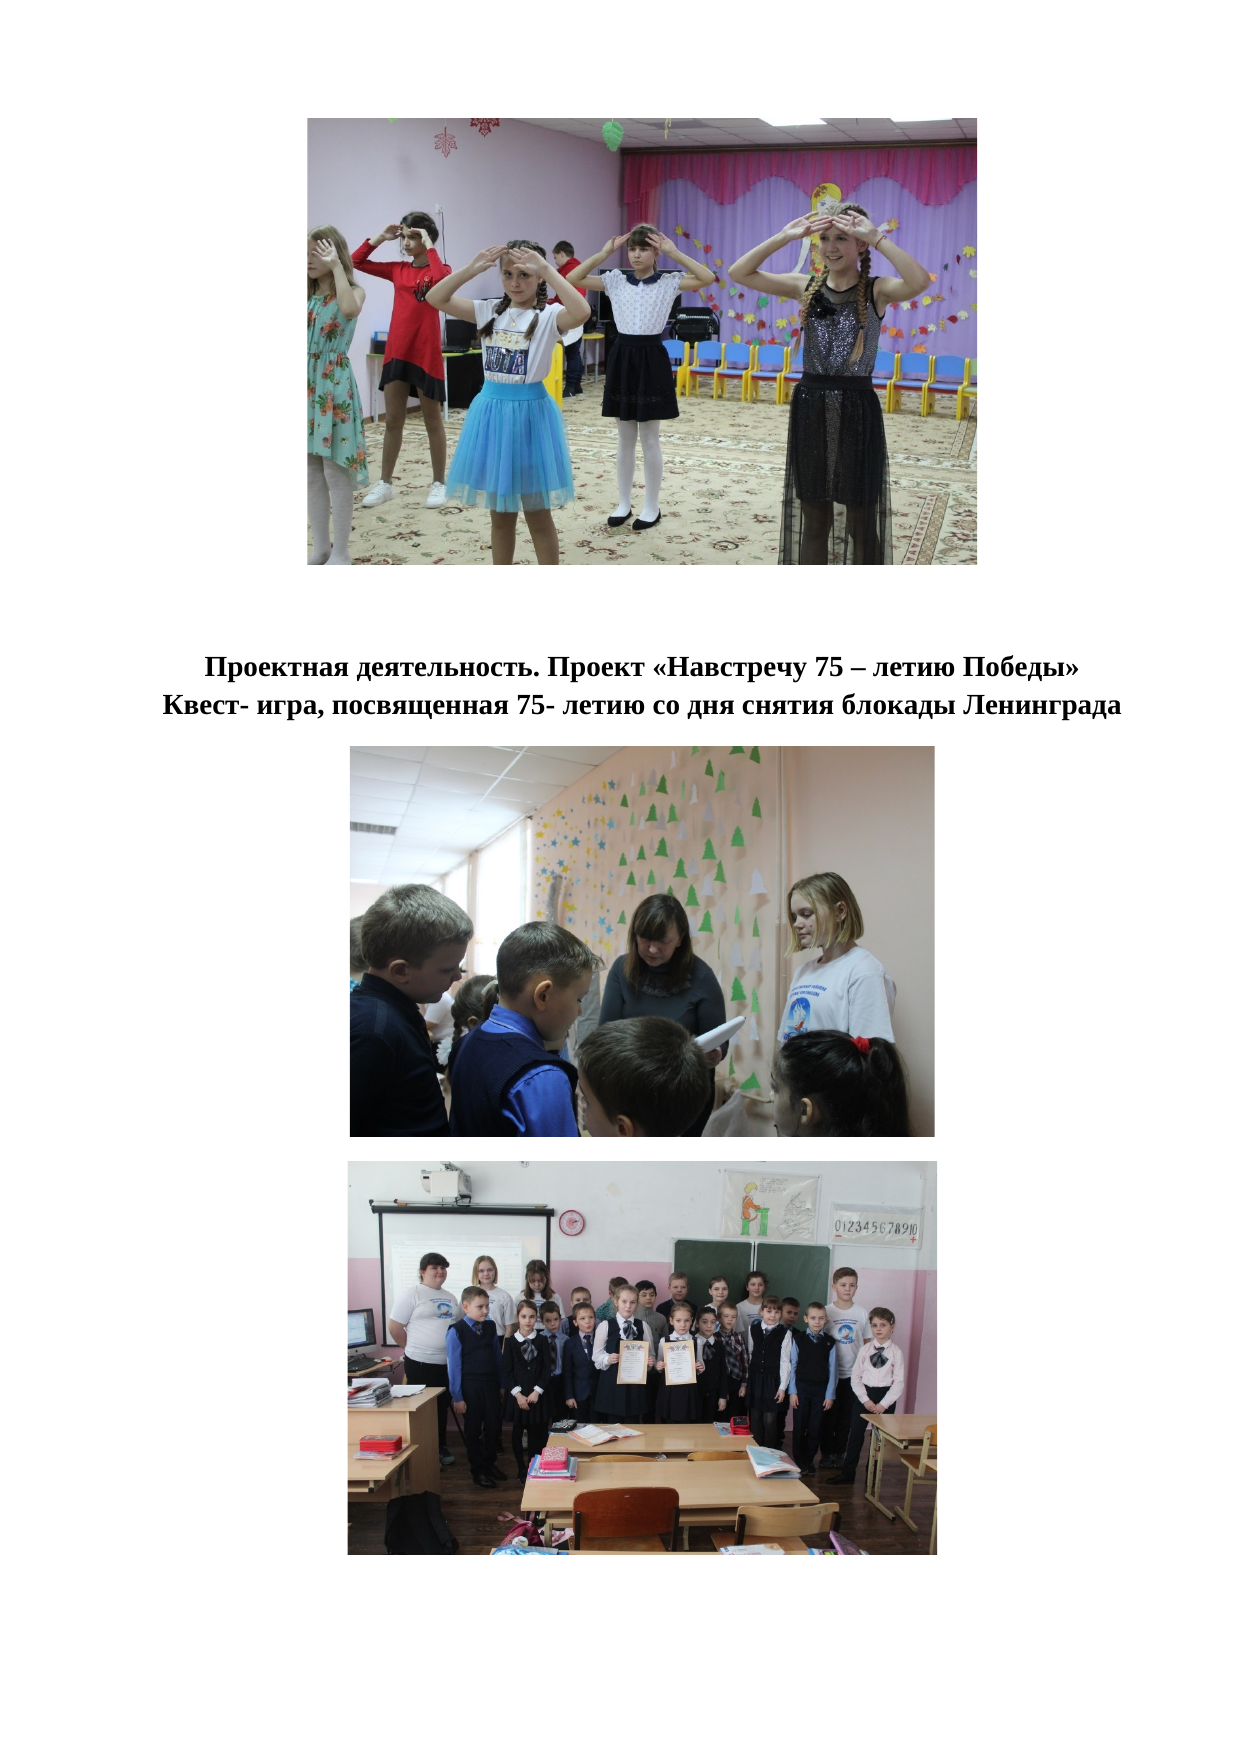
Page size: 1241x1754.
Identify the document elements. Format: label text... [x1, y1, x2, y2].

picture [307, 118, 978, 565]
text Проектная деятельность. Проект «Навстречу 75 – летию Победы» Квест- игра, посвященная 75- летию со дня снятия блокады Ленинграда [133, 649, 1152, 721]
picture [349, 746, 935, 1137]
picture [347, 1161, 938, 1555]
